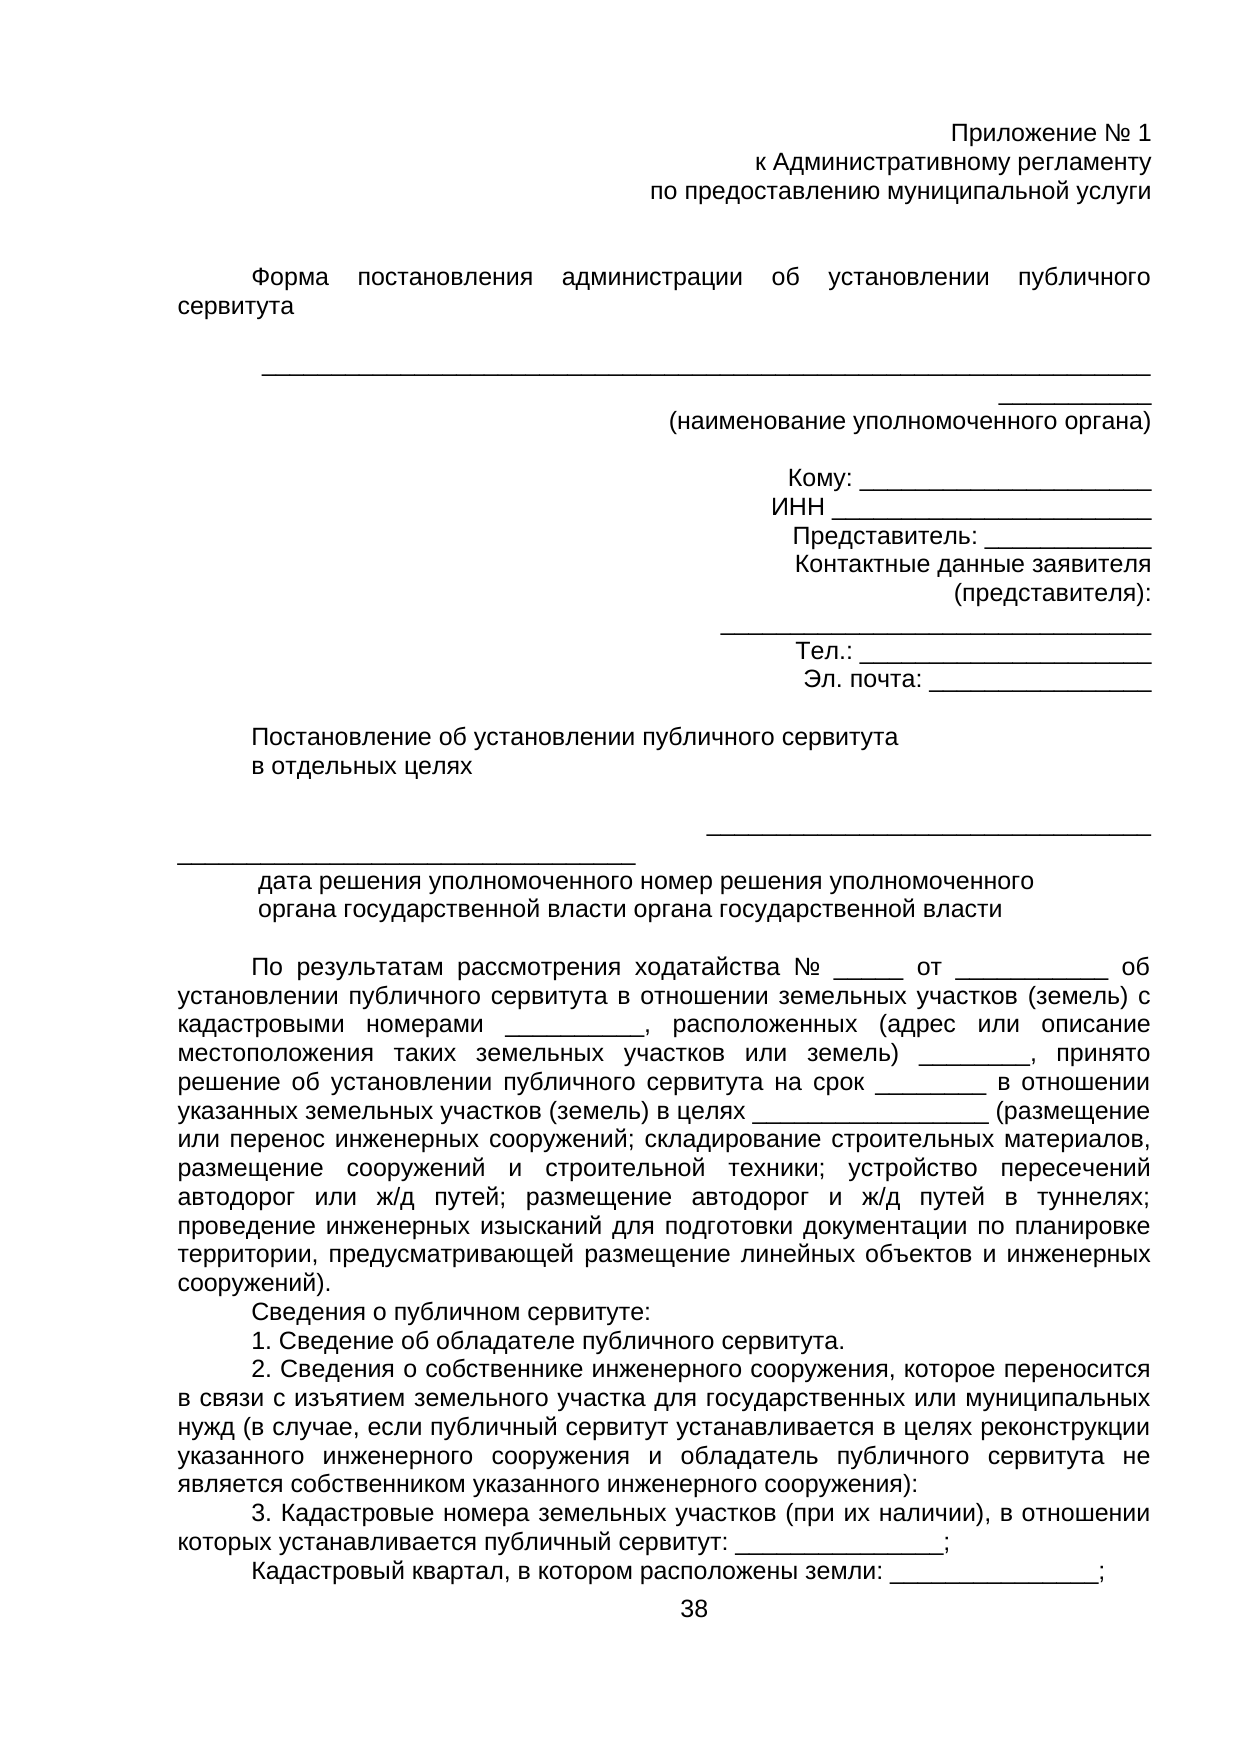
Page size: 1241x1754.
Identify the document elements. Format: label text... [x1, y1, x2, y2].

text Форма постановления администрации об установлении публичного сервитута [177, 262, 1152, 319]
text органа государственной власти органа государственной власти [177, 894, 1152, 923]
text По результатам рассмотрения ходатайства № _____ от ___________ об установлении публичного сервитута в отношении земельных участков (земель) с кадастровыми номерами __________, расположенных (адрес или описание местоположения таких земельных участков или земель) ________, принято решение об установлении публичного сервитута на срок ________ в отношении указанных земельных участков (земель) в целях _________________ (размещение или перенос инженерных сооружений; складирование строительных материалов, размещение сооружений и строительной техники; устройство пересечений автодорог или ж/д путей; размещение автодорог и ж/д путей в туннелях; проведение инженерных изысканий для подготовки документации по планировке территории, предусматривающей размещение линейных объектов и инженерных сооружений). [177, 952, 1152, 1297]
text (наименование уполномоченного органа) [177, 406, 1152, 434]
text Сведения о публичном сервитуте: [177, 1297, 1152, 1326]
text _______________________________ [177, 607, 1152, 636]
text Эл. почта: ________________ [177, 664, 1152, 693]
text Тел.: _____________________ [177, 636, 1152, 664]
text Приложение № 1 [177, 118, 1152, 147]
text Представитель: ____________ [177, 521, 1152, 549]
text Кадастровый квартал, в котором расположены земли: _______________; [177, 1556, 1152, 1584]
text в отдельных целях [177, 751, 1152, 779]
text 2. Сведения о собственнике инженерного сооружения, которое переносится в связи с изъятием земельного участка для государственных или муниципальных нужд (в случае, если публичный сервитут устанавливается в целях реконструкции указанного инженерного сооружения и обладатель публичного сервитута не является собственником указанного инженерного сооружения): [177, 1354, 1152, 1498]
text дата решения уполномоченного номер решения уполномоченного [177, 866, 1152, 894]
text ________________________________ _________________________________ [177, 808, 1152, 866]
text Кому: _____________________ [177, 463, 1152, 492]
text Постановление об установлении публичного сервитута [177, 722, 1152, 751]
text (представителя): [177, 578, 1152, 607]
text ___________________________________________________________________________ [177, 348, 1152, 406]
text 3. Кадастровые номера земельных участков (при их наличии), в отношении которых устанавливается публичный сервитут: _______________; [177, 1498, 1152, 1556]
text 1. Сведение об обладателе публичного сервитута. [177, 1326, 1152, 1354]
text ИНН _______________________ [177, 492, 1152, 521]
text Контактные данные заявителя [177, 549, 1152, 578]
text по предоставлению муниципальной услуги [177, 176, 1152, 204]
text к Административному регламенту [177, 147, 1152, 176]
